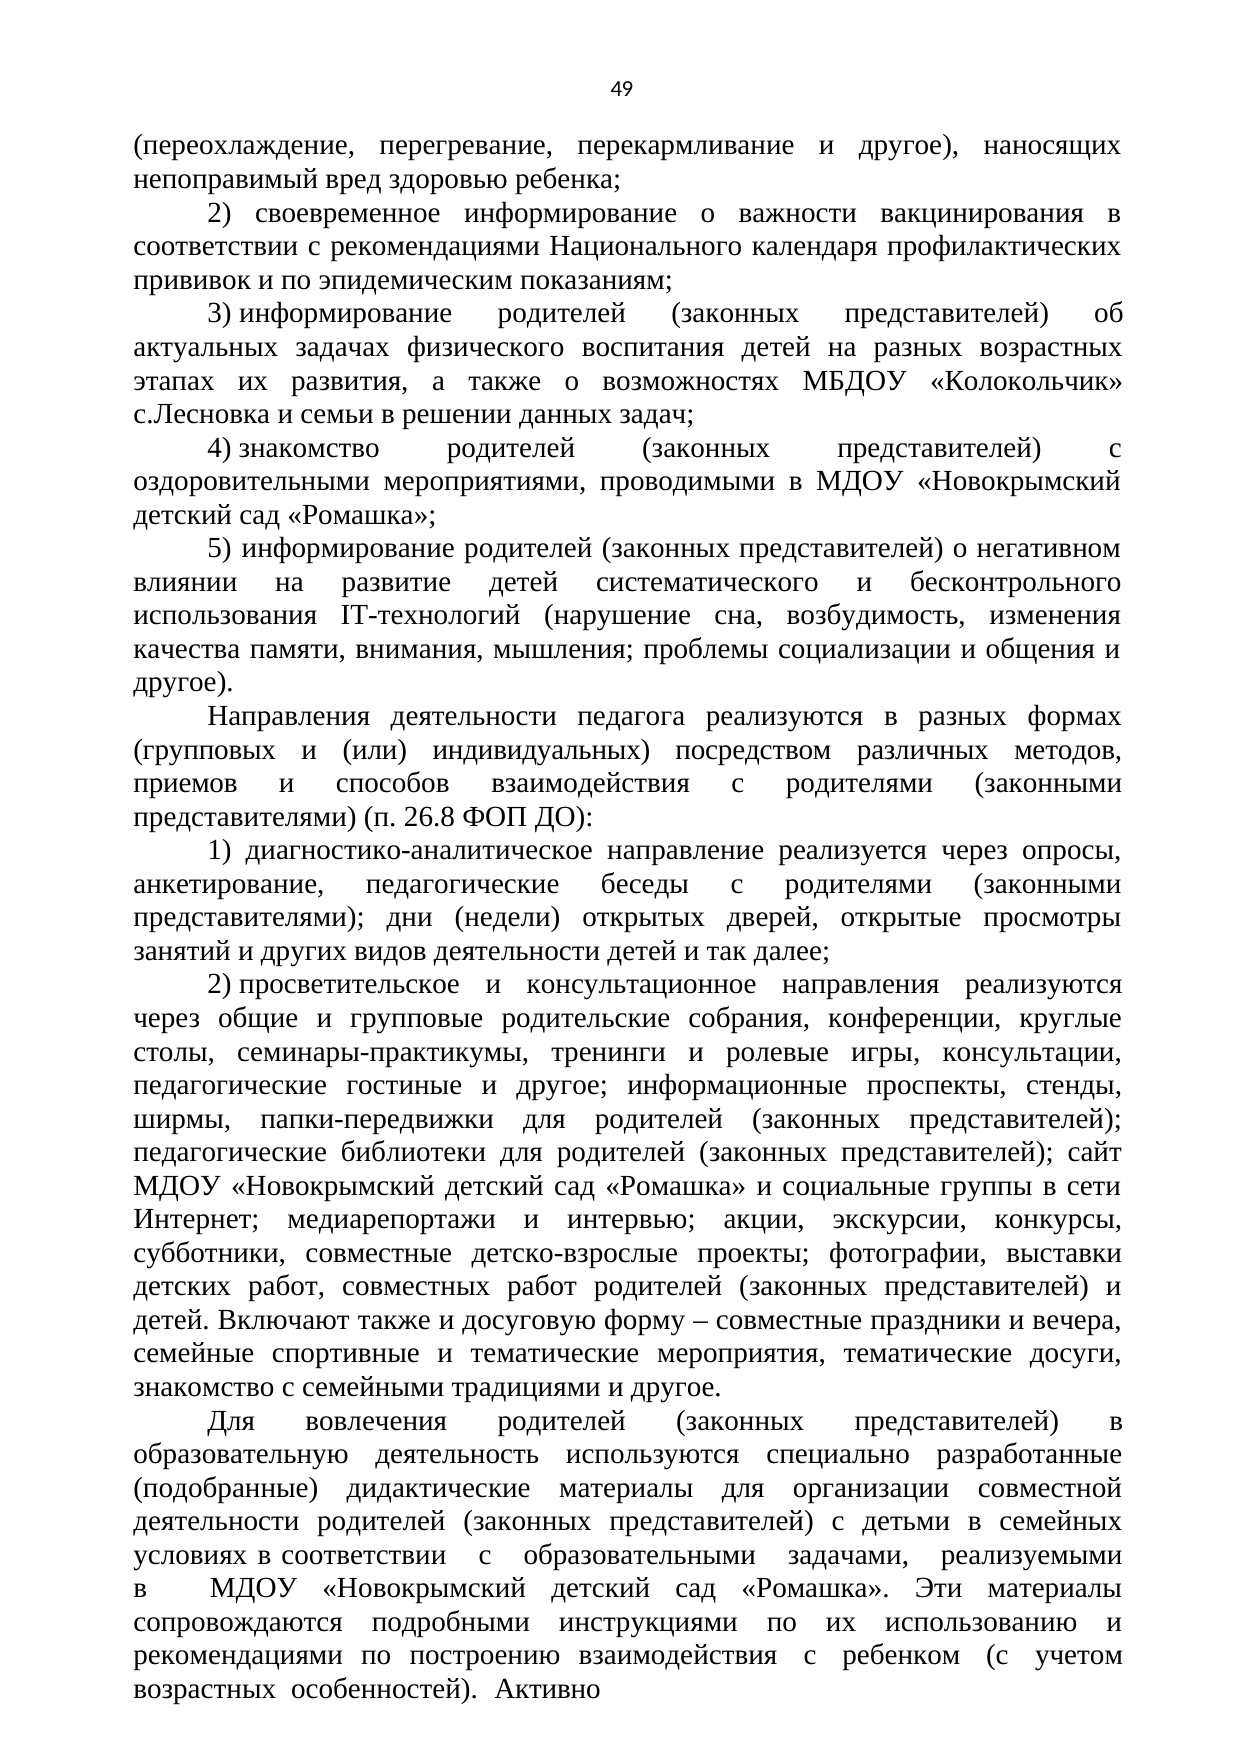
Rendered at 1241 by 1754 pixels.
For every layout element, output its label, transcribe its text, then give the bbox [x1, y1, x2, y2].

list информирование родителей (законных представителей) о негативном влиянии на развитие детей систематического и бесконтрольного использования IT-технологий (нарушение сна, возбудимость, изменения качества памяти, внимания, мышления; проблемы социализации и общения и другое). [133, 530, 1121, 698]
list информирование родителей (законных представителей) об актуальных задачах физического воспитания детей на разных возрастных этапах их развития, а также о возможностях МБДОУ «Колокольчик» с.Лесновка и семьи в решении данных задач; [133, 296, 1123, 430]
list знакомство родителей (законных представителей) с оздоровительными мероприятиями, проводимыми в МДОУ «Новокрымский детский сад «Ромашка»; [133, 430, 1121, 530]
list своевременное информирование о важности вакцинирования в соответствии с рекомендациями Национального календаря профилактических прививок и по эпидемическим показаниям; [133, 195, 1122, 296]
text (переохлаждение, перегревание, перекармливание и другое), наносящих непоправимый вред здоровью ребенка; [133, 127, 1122, 194]
text Для вовлечения родителей (законных представителей) в образовательную деятельность используются специально разработанные (подобранные) дидактические материалы для организации совместной деятельности родителей (законных представителей) с детьми в семейных условиях в соответствии с образовательными задачами, реализуемыми в МДОУ «Новокрымский детский сад «Ромашка». Эти материалы сопровождаются подробными инструкциями по их использованию и рекомендациями по построению взаимодействия с ребенком (с учетом возрастных особенностей). Активно [133, 1403, 1123, 1704]
list диагностико-аналитическое направление реализуется через опросы, анкетирование, педагогические беседы с родителями (законными представителями); дни (недели) открытых дверей, открытые просмотры занятий и других видов деятельности детей и так далее; [133, 832, 1122, 967]
list просветительское и консультационное направления реализуются через общие и групповые родительские собрания, конференции, круглые столы, семинары-практикумы, тренинги и ролевые игры, консультации, педагогические гостиные и другое; информационные проспекты, стенды, ширмы, папки-передвижки для родителей (законных представителей); педагогические библиотеки для родителей (законных представителей); сайт МДОУ «Новокрымский детский сад «Ромашка» и социальные группы в сети Интернет; медиарепортажи и интервью; акции, экскурсии, конкурсы, субботники, совместные детско-взрослые проекты; фотографии, выставки детских работ, совместных работ родителей (законных представителей) и детей. Включают также и досуговую форму – совместные праздники и вечера, семейные спортивные и тематические мероприятия, тематические досуги, знакомство с семейными традициями и другое. [133, 967, 1123, 1403]
text Направления деятельности педагога реализуются в разных формах (групповых и (или) индивидуальных) посредством различных методов, приемов и способов взаимодействия с родителями (законными представителями) (п. 26.8 ФОП ДО): [133, 698, 1122, 832]
